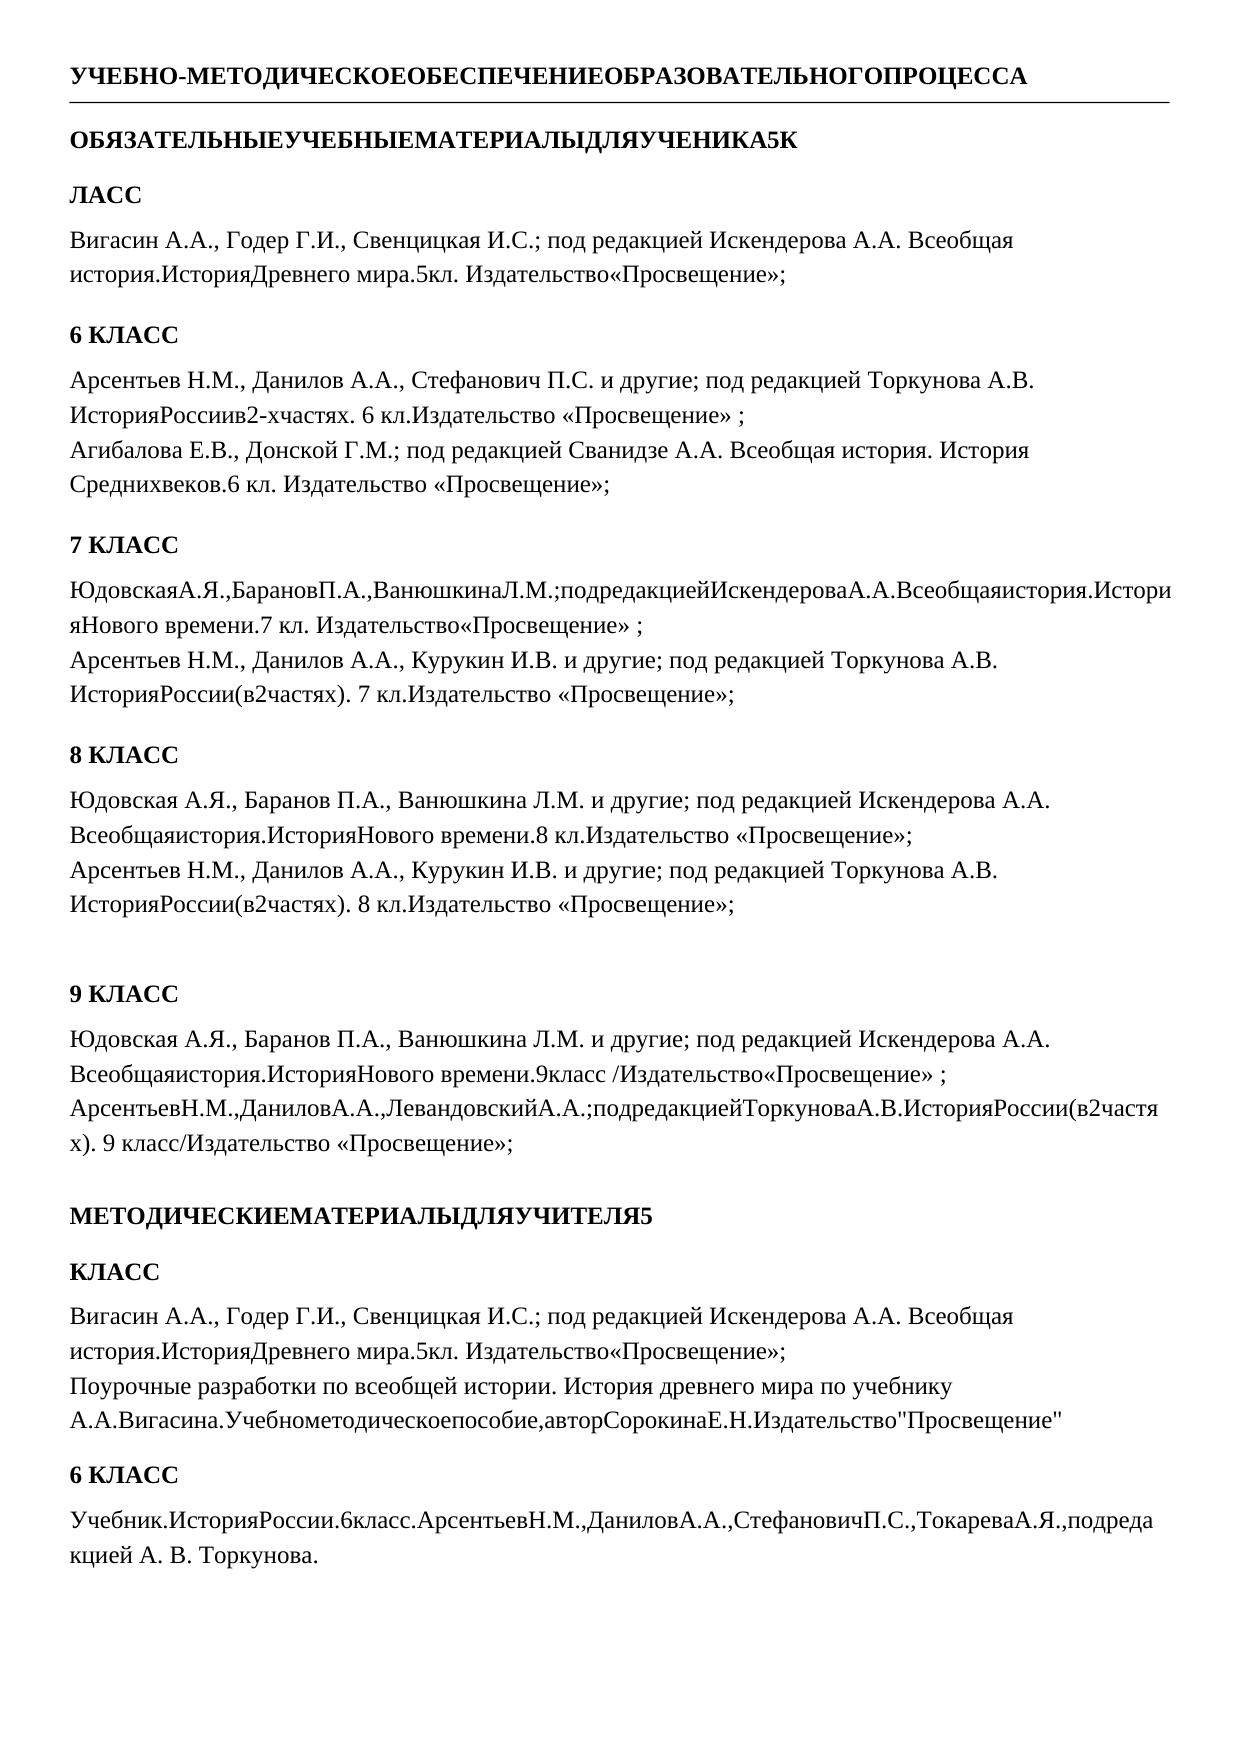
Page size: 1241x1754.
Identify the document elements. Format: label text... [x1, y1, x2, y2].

text МЕТОДИЧЕСКИЕМАТЕРИАЛЫДЛЯУЧИТЕЛЯ5КЛАСС [69, 1175, 668, 1285]
text ЮдовскаяА.Я.,БарановП.А.,ВанюшкинаЛ.М.;подредакциейИскендероваА.А.Всеобщаяистория.ИсторияНового времени.7 кл. Издательство«Просвещение» ; [69, 576, 1182, 639]
text Арсентьев Н.М., Данилов А.А., Курукин И.В. и другие; под редакцией Торкунова А.В. ИсторияРоссии(в2частях). 7 кл.Издательство «Просвещение»; [69, 645, 1097, 708]
list КЛАСС [69, 530, 1182, 559]
text Поурочные разработки по всеобщей истории. История древнего мира по учебнику А.А.Вигасина.Учебнометодическоепособие,авторСорокинаЕ.Н.Издательство"Просвещение" [69, 1371, 1117, 1434]
list КЛАСС [69, 979, 1182, 1008]
list КЛАСС [69, 740, 1182, 769]
text Учебник.ИсторияРоссии.6класс.АрсентьевН.М.,ДаниловА.А.,СтефановичП.С.,ТокареваА.Я.,подредакцией А. В. Торкунова. [69, 1505, 1166, 1568]
text Юдовская А.Я., Баранов П.А., Ванюшкина Л.М. и другие; под редакцией Искендерова А.А. Всеобщаяистория.ИсторияНового времени.8 кл.Издательство «Просвещение»; [69, 785, 1166, 849]
list КЛАСС [69, 1460, 1182, 1489]
text АрсентьевН.М.,ДаниловА.А.,ЛевандовскийА.А.;подредакциейТоркуноваА.В.ИсторияРоссии(в2частях). 9 класс/Издательство «Просвещение»; [69, 1093, 1166, 1157]
list КЛАСС [69, 321, 1182, 349]
text Агибалова Е.В., Донской Г.М.; под редакцией Сванидзе А.А. Всеобщая история. История Среднихвеков.6 кл. Издательство «Просвещение»; [69, 435, 1131, 498]
text Вигасин А.А., Годер Г.И., Свенцицкая И.С.; под редакцией Искендерова А.А. Всеобщая история.ИсторияДревнего мира.5кл. Издательство«Просвещение»; [69, 225, 1114, 288]
text ОБЯЗАТЕЛЬНЫЕУЧЕБНЫЕМАТЕРИАЛЫДЛЯУЧЕНИКА5КЛАСС [69, 98, 800, 209]
text Вигасин А.А., Годер Г.И., Свенцицкая И.С.; под редакцией Искендерова А.А. Всеобщая история.ИсторияДревнего мира.5кл. Издательство«Просвещение»; [69, 1301, 1114, 1365]
text Юдовская А.Я., Баранов П.А., Ванюшкина Л.М. и другие; под редакцией Искендерова А.А. Всеобщаяистория.ИсторияНового времени.9класс /Издательство«Просвещение» ; [69, 1024, 1166, 1087]
text УЧЕБНО-МЕТОДИЧЕСКОЕОБЕСПЕЧЕНИЕОБРАЗОВАТЕЛЬНОГОПРОЦЕССА [69, 61, 1182, 90]
text Арсентьев Н.М., Данилов А.А., Стефанович П.С. и другие; под редакцией Торкунова А.В. ИсторияРоссиив2-хчастях. 6 кл.Издательство «Просвещение» ; [69, 366, 1134, 429]
text Арсентьев Н.М., Данилов А.А., Курукин И.В. и другие; под редакцией Торкунова А.В. ИсторияРоссии(в2частях). 8 кл.Издательство «Просвещение»; [69, 855, 1097, 918]
